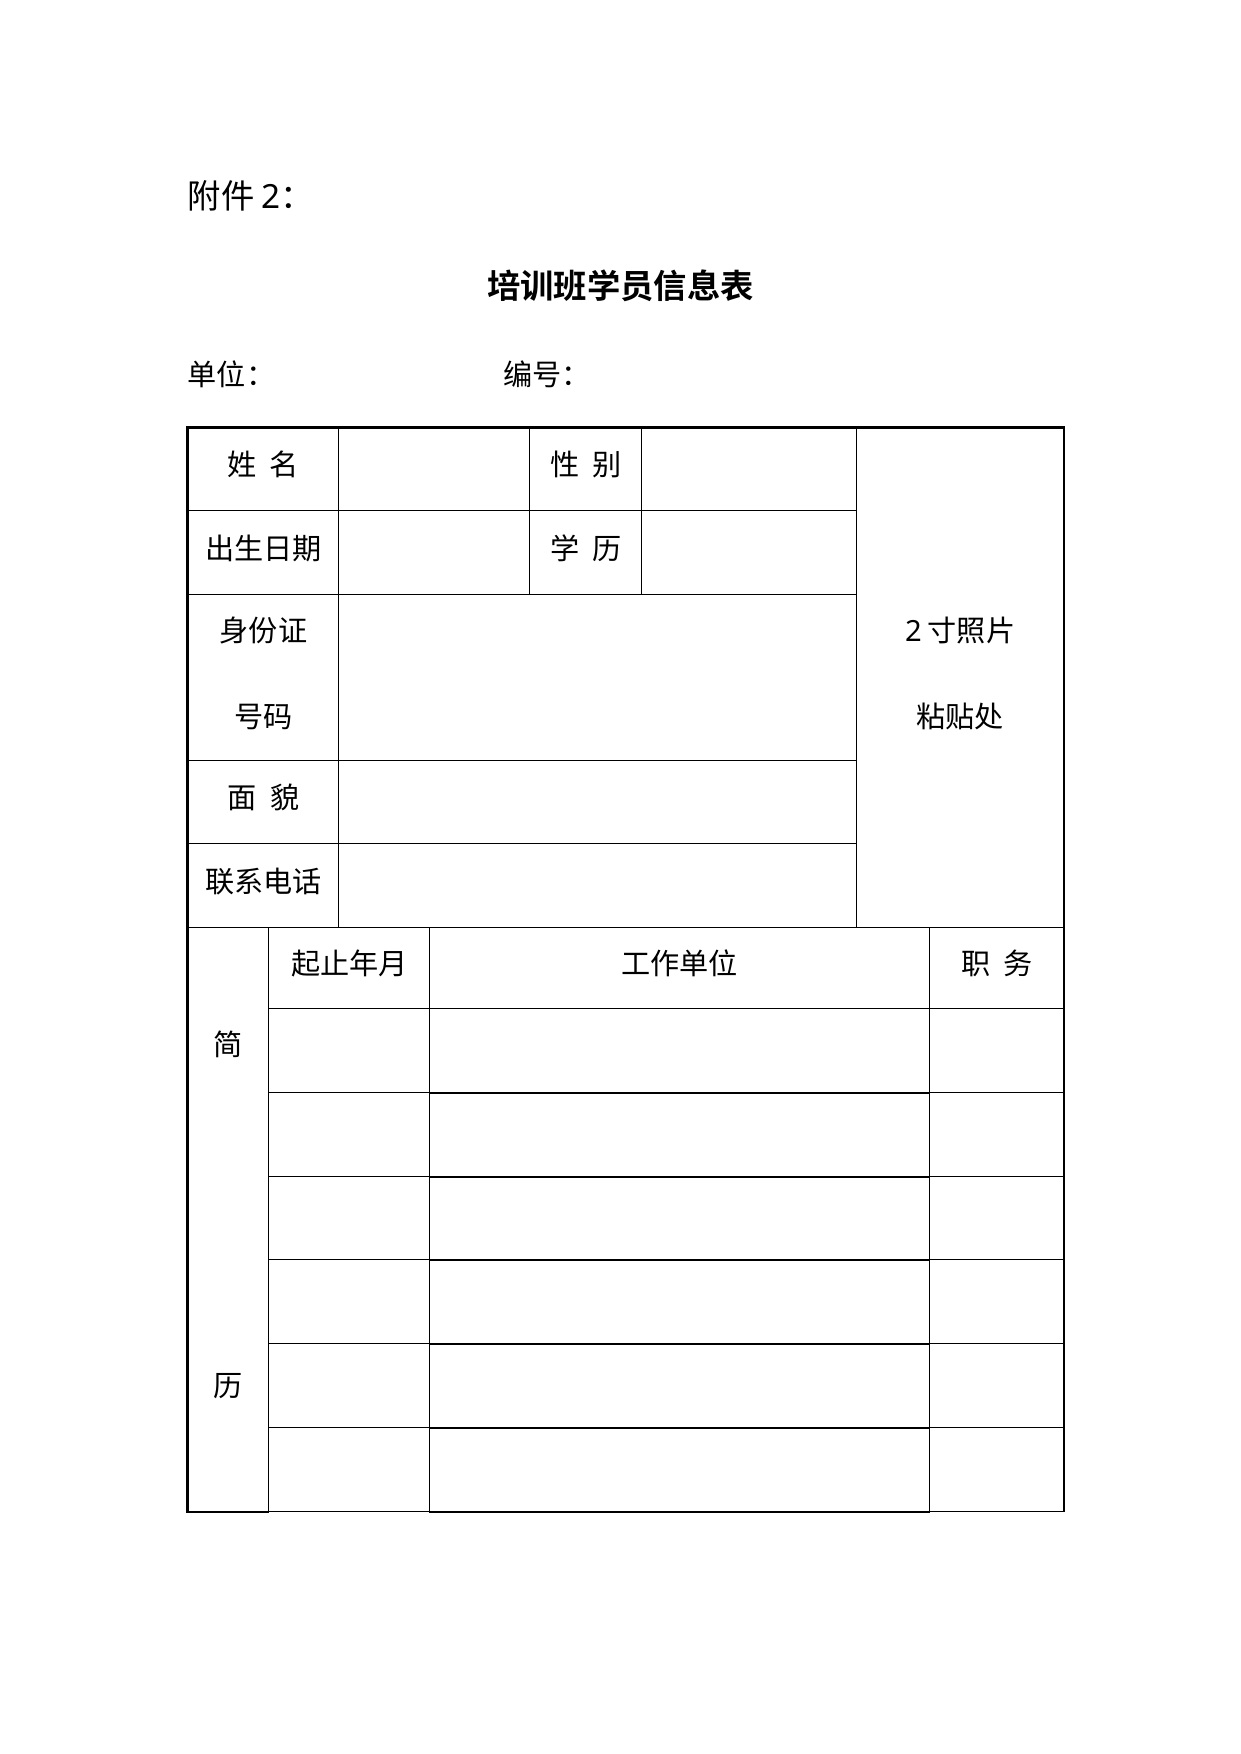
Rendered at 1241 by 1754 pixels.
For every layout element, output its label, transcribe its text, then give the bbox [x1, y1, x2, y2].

table_cell [339, 761, 856, 843]
table_cell [339, 511, 529, 594]
table_header 姓 名 [189, 429, 338, 510]
table_cell [269, 1177, 429, 1259]
table_cell [269, 1009, 429, 1092]
table_cell [430, 1345, 929, 1427]
table_cell [339, 595, 856, 759]
table_cell [930, 1344, 1063, 1427]
table_cell [269, 1428, 429, 1511]
table_cell [430, 1178, 929, 1259]
table_cell [430, 1429, 929, 1511]
table_cell [430, 1261, 929, 1343]
table_cell 起止年月 [269, 928, 429, 1008]
table_cell 联系电话 [189, 844, 338, 927]
table_header 2寸照片 粘贴处 [857, 429, 1063, 927]
table_header 性 别 [530, 429, 641, 510]
table_cell [930, 1177, 1063, 1259]
table_cell [642, 511, 856, 594]
table_cell [930, 1009, 1063, 1092]
table_cell 简 历 [189, 928, 268, 1511]
table_cell [930, 1260, 1063, 1343]
table_cell [269, 1344, 429, 1427]
table_cell [269, 1260, 429, 1343]
table_header [642, 429, 856, 510]
table_cell [930, 1093, 1063, 1176]
table_cell 职 务 [930, 928, 1063, 1008]
table_cell [430, 1094, 929, 1176]
table_cell [339, 844, 856, 927]
text 附件2： [187, 162, 1053, 227]
table_cell [269, 1093, 429, 1176]
table_cell 身份证 号码 [189, 595, 338, 759]
table_cell [430, 1009, 929, 1092]
table_cell 学 历 [530, 511, 641, 594]
table_cell 工作单位 [430, 928, 929, 1008]
table_cell [930, 1428, 1063, 1511]
table_cell 出生日期 [189, 511, 338, 594]
table_cell 面 貌 [189, 761, 338, 843]
text 单位： 编号： [187, 340, 1053, 405]
table_header [339, 429, 529, 510]
text 培训班学员信息表 [187, 251, 1053, 316]
